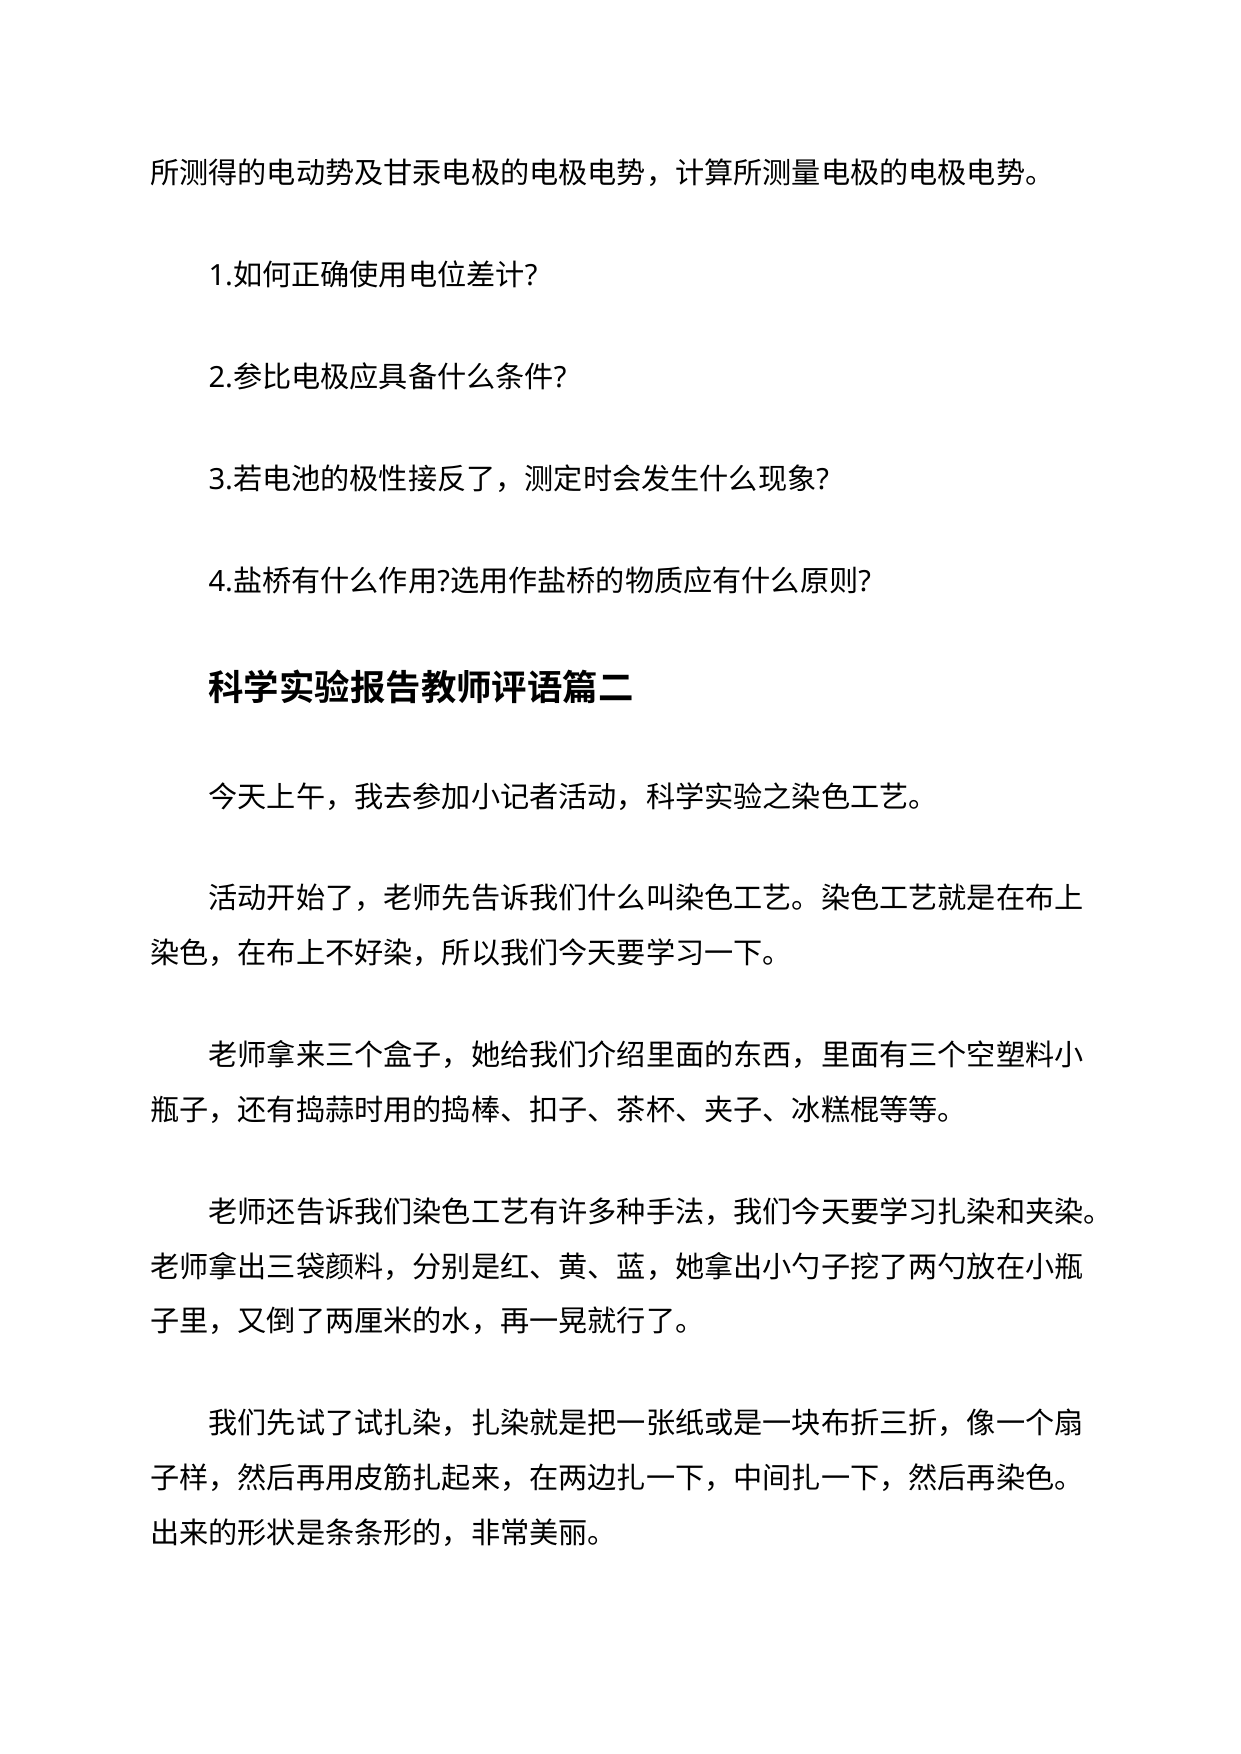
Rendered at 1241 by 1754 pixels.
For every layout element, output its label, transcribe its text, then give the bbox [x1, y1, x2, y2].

text 老师拿来三个盒子，她给我们介绍里面的东西，里面有三个空塑料小瓶子，还有捣蒜时用的捣棒、扣子、茶杯、夹子、冰糕棍等等。 [150, 1032, 1090, 1129]
text 3.若电池的极性接反了，测定时会发生什么现象? [150, 456, 1090, 498]
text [150, 150, 1090, 192]
text 老师还告诉我们染色工艺有许多种手法，我们今天要学习扎染和夹染。老师拿出三袋颜料，分别是红、黄、蓝，她拿出小勺子挖了两勺放在小瓶子里，又倒了两厘米的水，再一晃就行了。 [150, 1188, 1090, 1340]
text 今天上午，我去参加小记者活动，科学实验之染色工艺。 [150, 773, 1090, 815]
text 我们先试了试扎染，扎染就是把一张纸或是一块布折三折，像一个扇子样，然后再用皮筋扎起来，在两边扎一下，中间扎一下，然后再染色。出来的形状是条条形的，非常美丽。 [150, 1400, 1090, 1552]
text 4.盐桥有什么作用?选用作盐桥的物质应有什么原则? [150, 558, 1090, 600]
text 科学实验报告教师评语篇二 [150, 660, 1090, 711]
text 1.如何正确使用电位差计? [150, 252, 1090, 294]
text 活动开始了，老师先告诉我们什么叫染色工艺。染色工艺就是在布上染色，在布上不好染，所以我们今天要学习一下。 [150, 875, 1090, 972]
text 2.参比电极应具备什么条件? [150, 354, 1090, 396]
